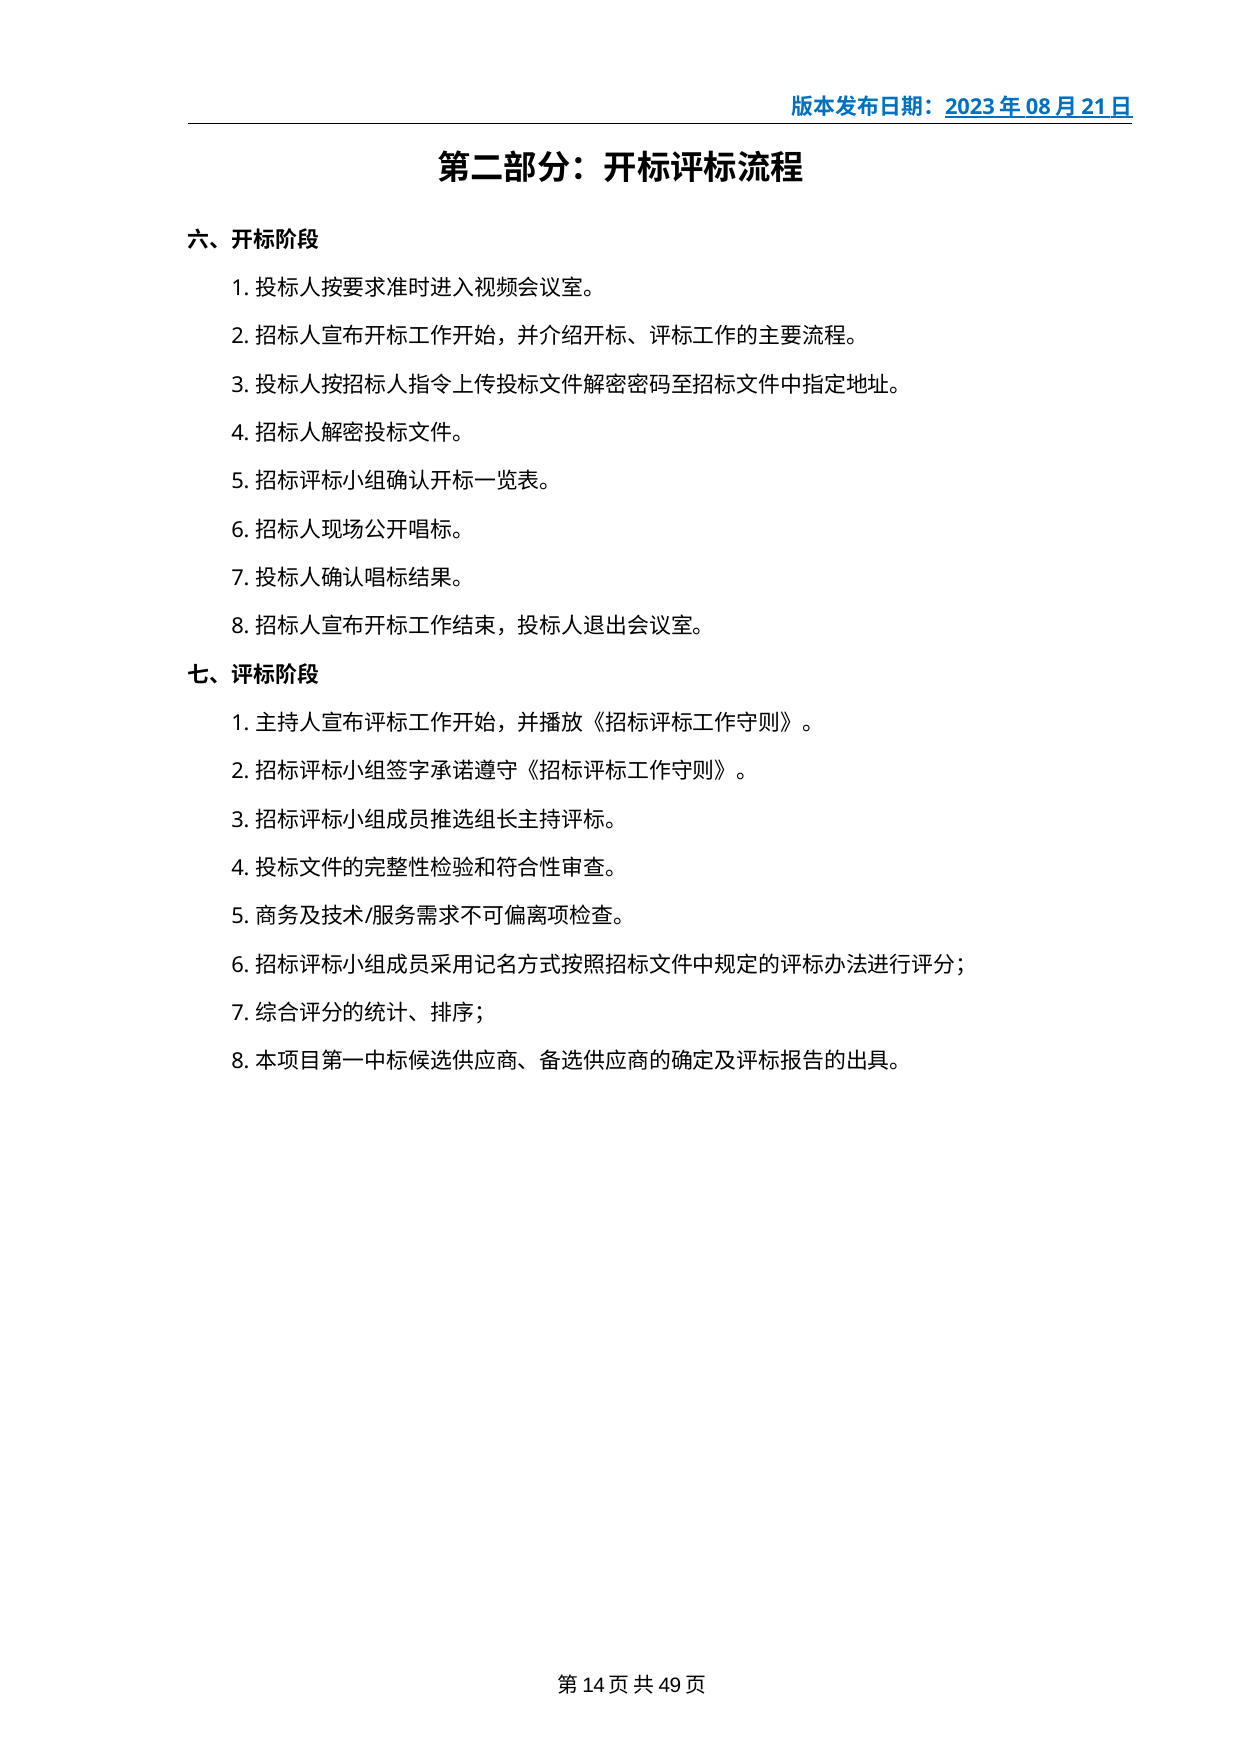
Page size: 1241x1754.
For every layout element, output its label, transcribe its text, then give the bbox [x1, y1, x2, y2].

list 招标人宣布开标工作结束，投标人退出会议室。 [231, 608, 1053, 641]
list 招标人现场公开唱标。 [231, 511, 1053, 544]
list 招标评标小组成员推选组长主持评标。 [231, 801, 1053, 834]
list 开标阶段 [187, 221, 1053, 254]
list 招标评标小组签字承诺遵守《招标评标工作守则》。 [231, 753, 1053, 786]
list 综合评分的统计、排序； [231, 995, 1053, 1027]
list 投标文件的完整性检验和符合性审查。 [231, 850, 1053, 882]
list 招标评标小组成员采用记名方式按照招标文件中规定的评标办法进行评分； [231, 946, 1053, 979]
list 投标人按招标人指令上传投标文件解密密码至招标文件中指定地址。 [231, 366, 1053, 399]
list 商务及技术/服务需求不可偏离项检查。 [231, 898, 1053, 931]
list 评标阶段 [187, 656, 1053, 689]
list 投标人按要求准时进入视频会议室。 [231, 270, 1053, 302]
list 投标人确认唱标结果。 [231, 560, 1053, 592]
list 招标人宣布开标工作开始，并介绍开标、评标工作的主要流程。 [231, 318, 1053, 351]
list 主持人宣布评标工作开始，并播放《招标评标工作守则》。 [231, 705, 1053, 737]
text 第二部分：开标评标流程 [187, 132, 1053, 197]
list 招标人解密投标文件。 [231, 415, 1053, 447]
list 本项目第一中标候选供应商、备选供应商的确定及评标报告的出具。 [231, 1043, 1053, 1076]
list 招标评标小组确认开标一览表。 [231, 463, 1053, 496]
